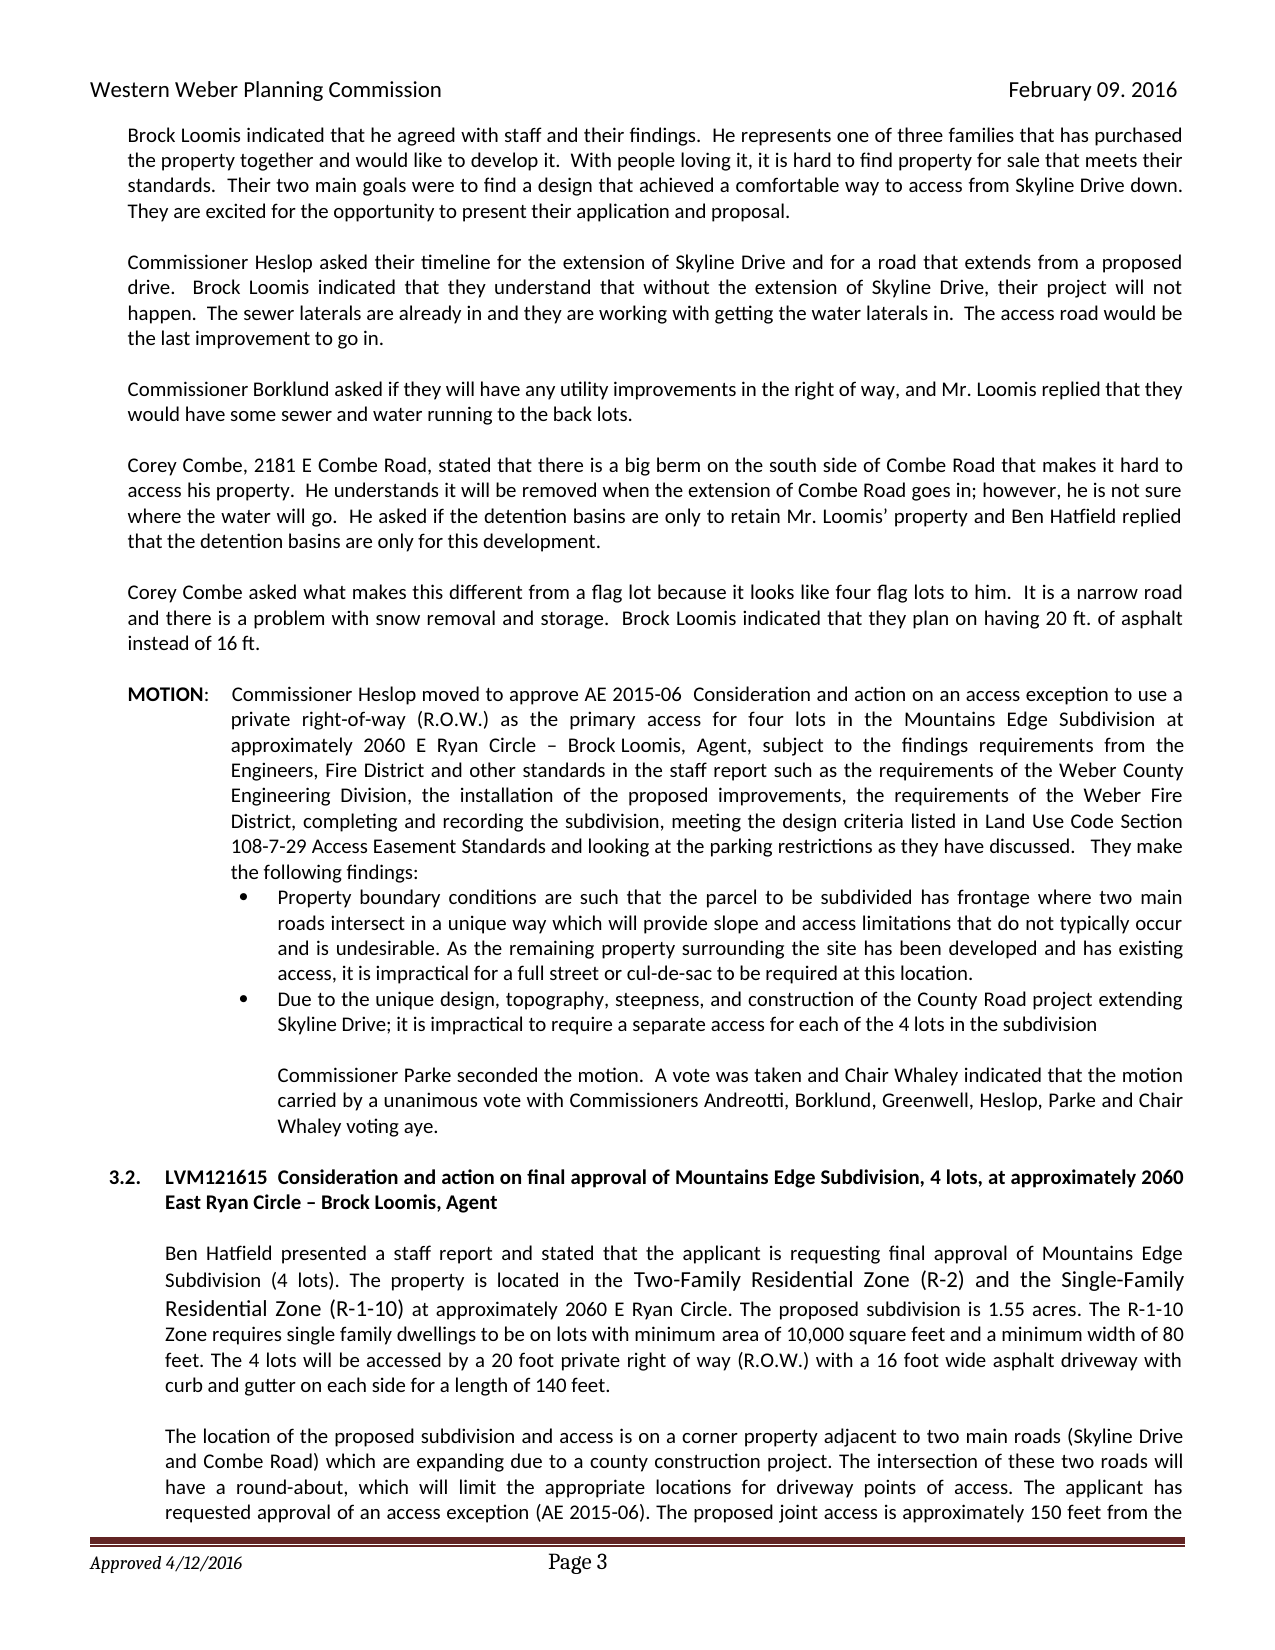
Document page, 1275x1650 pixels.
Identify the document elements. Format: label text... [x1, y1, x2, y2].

list Commissioner Parke seconded the motion. A vote was taken and Chair Whaley indicated that the motion carried by a unanimous vote with Commissioners Andreotti, Borklund, Greenwell, Heslop, Parke and Chair Whaley voting aye. [277, 1062, 1185, 1138]
list 3.2. LVM121615 Consideration and action on final approval of Mountains Edge Subdivision, 4 lots, at approximately 2060 East Ryan Circle – Brock Loomis, Agent [109, 1164, 1185, 1215]
list Brock Loomis indicated that he agreed with staff and their findings. He represents one of three families that has purchased the property together and would like to develop it. With people loving it, it is hard to find property for sale that meets their standards. Their two main goals were to find a design that achieved a comfortable way to access from Skyline Drive down. They are excited for the opportunity to present their application and proposal. [127, 122, 1185, 223]
list Due to the unique design, topography, steepness, and construction of the County Road project extending Skyline Drive; it is impractical to require a separate access for each of the 4 lots in the subdivision [240, 986, 1185, 1037]
list Corey Combe asked what makes this different from a flag lot because it looks like four flag lots to him. It is a narrow road and there is a problem with snow removal and storage. Brock Loomis indicated that they plan on having 20 ft. of asphalt instead of 16 ft. [127, 579, 1185, 656]
text Ben Hatfield presented a staff report and stated that the applicant is requesting final approval of Mountains Edge Subdivision (4 lots). The property is located in the at approximately 2060 E Ryan Circle. The proposed subdivision is 1.55 acres. The R-1-10 Zone requires single family dwellings to be on lots with minimum area of 10,000 square feet and a minimum width of 80 feet. The 4 lots will be accessed by a 20 foot private right of way (R.O.W.) with a 16 foot wide asphalt driveway with curb and gutter on each side for a length of 140 feet. [165, 1240, 1185, 1398]
list MOTION: Commissioner Heslop moved to approve AE 2015-06 Consideration and action on an access exception to use a private right-of-way (R.O.W.) as the primary access for four lots in the Mountains Edge Subdivision at approximately 2060 E Ryan Circle – Brock Loomis, Agent, subject to the findings requirements from the Engineers, Fire District and other standards in the staff report such as the requirements of the Weber County Engineering Division, the installation of the proposed improvements, the requirements of the Weber Fire District, completing and recording the subdivision, meeting the design criteria listed in Land Use Code Section 108-7-29 Access Easement Standards and looking at the parking restrictions as they have discussed. They make the following findings: [127, 681, 1185, 884]
list Property boundary conditions are such that the parcel to be subdivided has frontage where two main roads intersect in a unique way which will provide slope and access limitations that do not typically occur and is undesirable. As the remaining property surrounding the site has been developed and has existing access, it is impractical for a full street or cul-de-sac to be required at this location. [240, 884, 1185, 986]
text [165, 1423, 1185, 1525]
list Commissioner Heslop asked their timeline for the extension of Skyline Drive and for a road that extends from a proposed drive. Brock Loomis indicated that they understand that without the extension of Skyline Drive, their project will not happen. The sewer laterals are already in and they are working with getting the water laterals in. The access road would be the last improvement to go in. [127, 249, 1185, 351]
list Corey Combe, 2181 E Combe Road, stated that there is a big berm on the south side of Combe Road that makes it hard to access his property. He understands it will be removed when the extension of Combe Road goes in; however, he is not sure where the water will go. He asked if the detention basins are only to retain Mr. Loomis’ property and Ben Hatfield replied that the detention basins are only for this development. [127, 452, 1185, 554]
list Commissioner Borklund asked if they will have any utility improvements in the right of way, and Mr. Loomis replied that they would have some sewer and water running to the back lots. [127, 376, 1185, 427]
